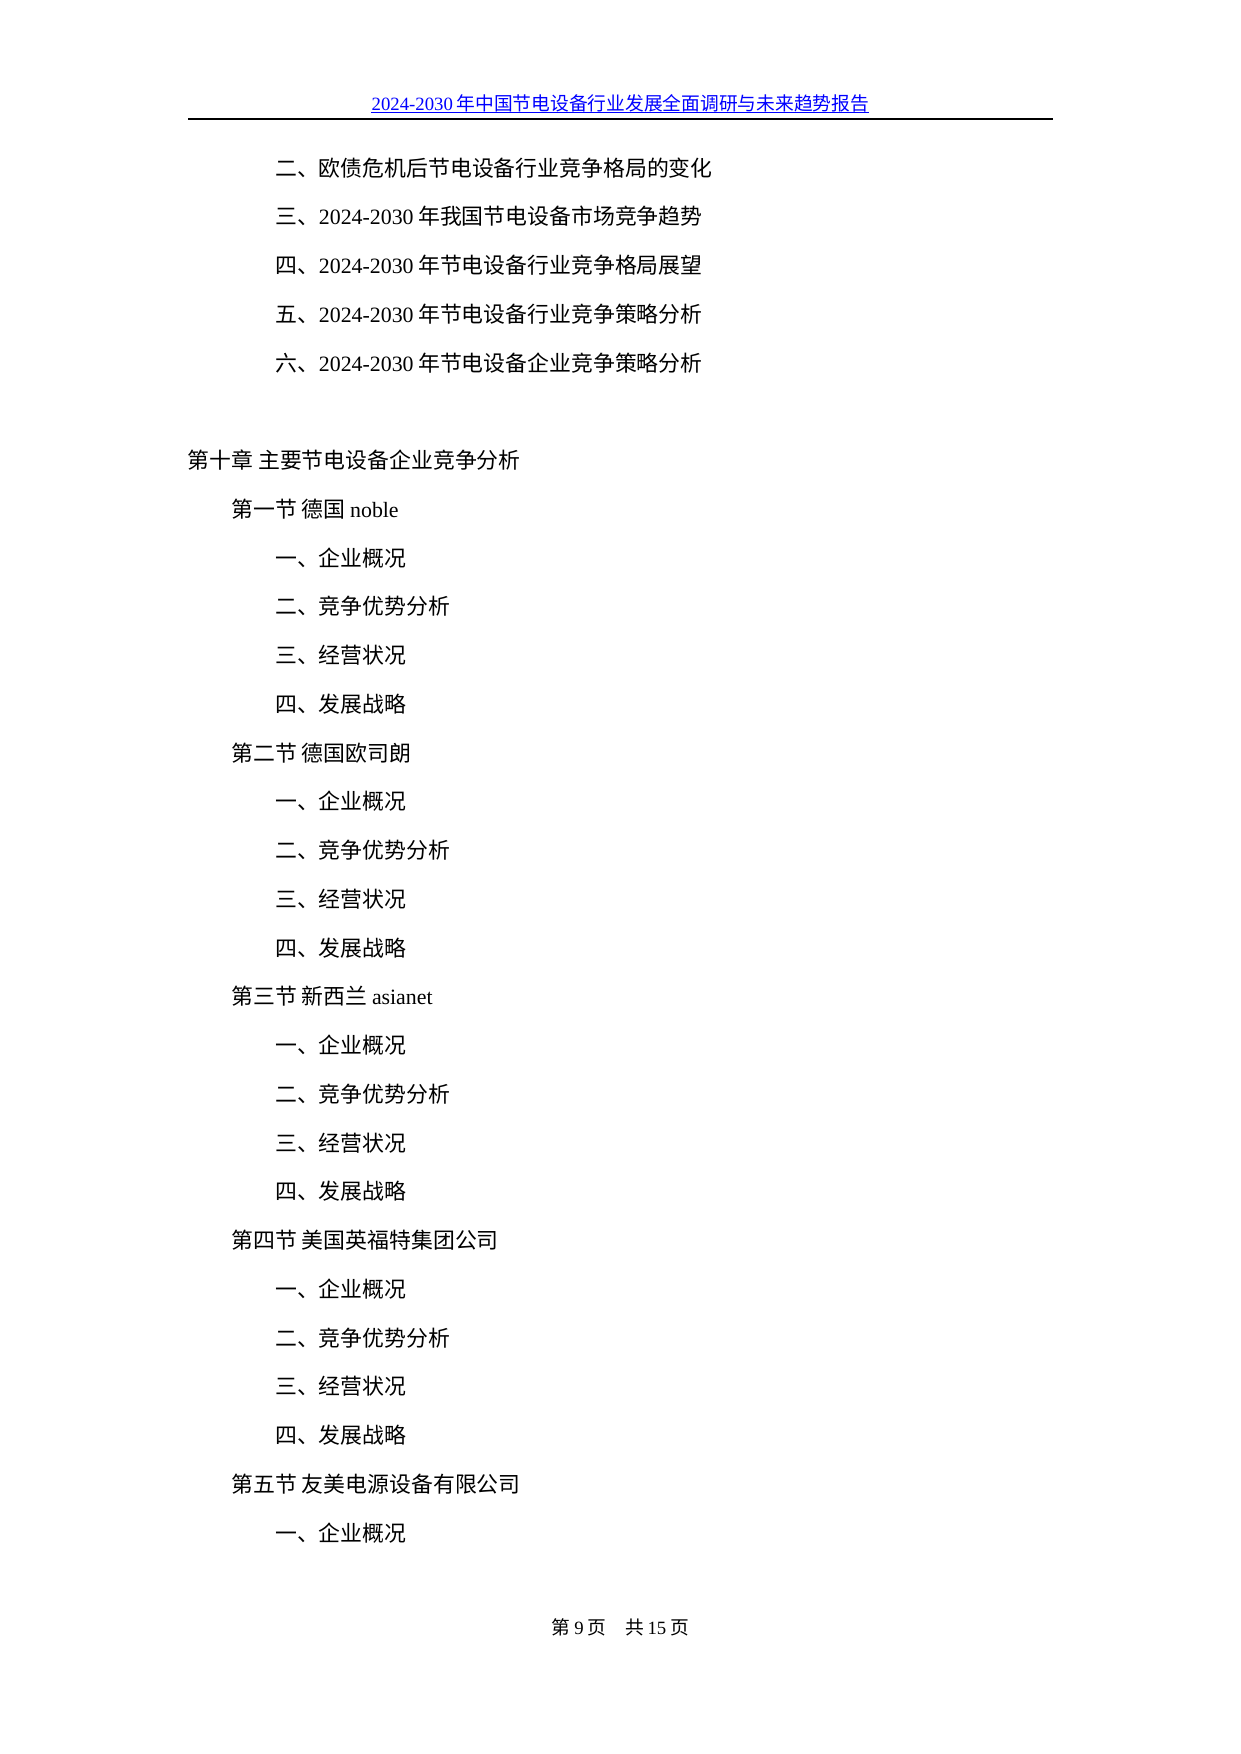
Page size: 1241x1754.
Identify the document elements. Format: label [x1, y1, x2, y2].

text [187, 150, 1053, 1548]
